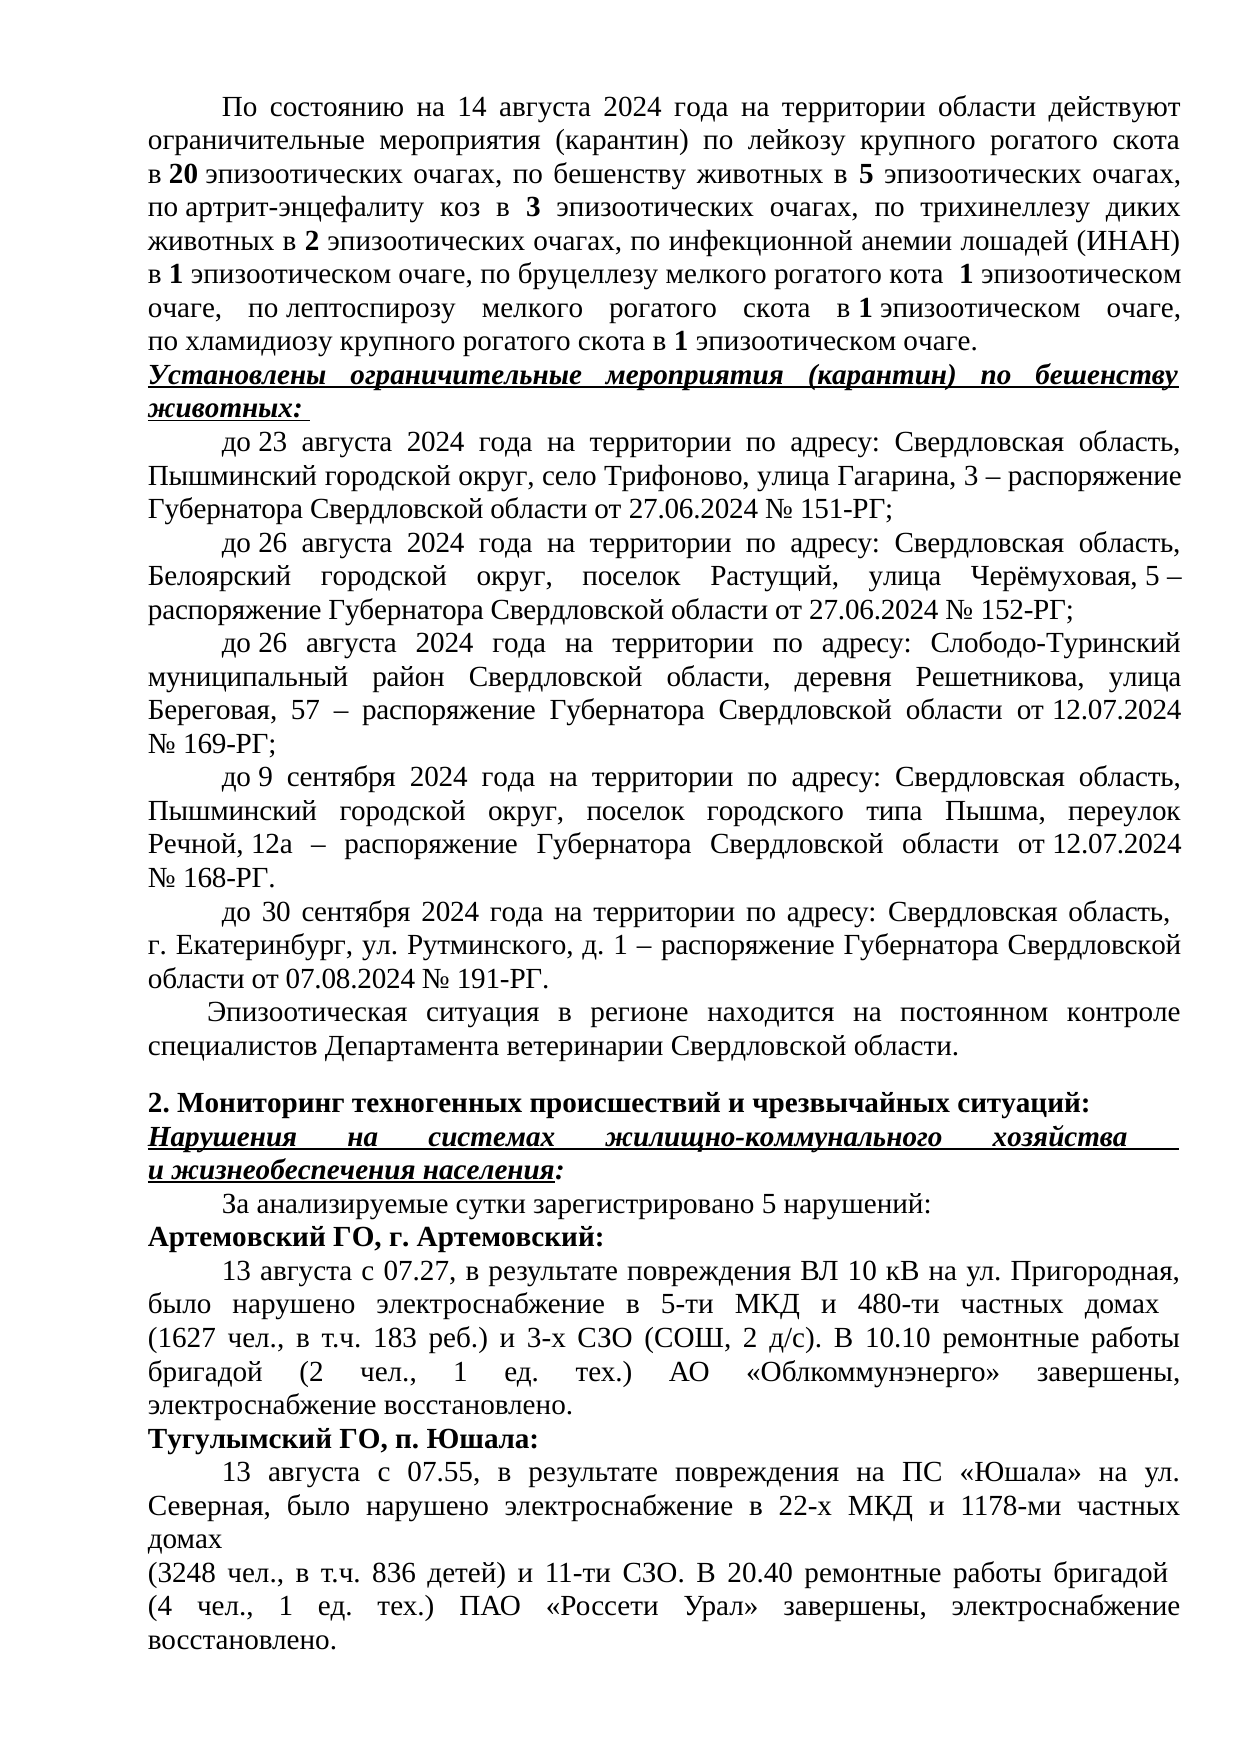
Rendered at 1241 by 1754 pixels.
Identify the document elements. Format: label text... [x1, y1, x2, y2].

text Нарушения на системах жилищно-коммунального хозяйства и жизнеобеспечения населения: [148, 1119, 1181, 1186]
text По состоянию на 14 августа 2024 года на территории области действуют ограничительные мероприятия (карантин) по лейкозу крупного рогатого скота в 20 эпизоотических очагах, по бешенству животных в 5 эпизоотических очагах, по артрит-энцефалиту коз в 3 эпизоотических очагах, по трихинеллезу диких животных в 2 эпизоотических очагах, по инфекционной анемии лошадей (ИНАН) в 1 эпизоотическом очаге, по бруцеллезу мелкого рогатого кота 1 эпизоотическом очаге, по лептоспирозу мелкого рогатого скота в 1 эпизоотическом очаге, по хламидиозу крупного рогатого скота в 1 эпизоотическом очаге. [148, 89, 1181, 357]
text 2. Мониторинг техногенных происшествий и чрезвычайных ситуаций: [148, 1085, 1181, 1119]
text Установлены ограничительные мероприятия (карантин) по бешенству животных: [148, 357, 1181, 424]
text до 23 августа 2024 года на территории по адресу: Свердловская область, Пышминский городской округ, село Трифоново, улица Гагарина, 3 – распоряжение Губернатора Свердловской области от 27.06.2024 № 151-РГ; [148, 424, 1181, 525]
text 13 августа с 07.55, в результате повреждения на ПС «Юшала» на ул. Северная, было нарушено электроснабжение в 22-х МКД и 1178-ми частных домах (3248 чел., в т.ч. 836 детей) и 11-ти СЗО. В 20.40 ремонтные работы бригадой (4 чел., 1 ед. тех.) ПАО «Россети Урал» завершены, электроснабжение восстановлено. [148, 1454, 1181, 1656]
text до 26 августа 2024 года на территории по адресу: Слободо-Туринский муниципальный район Свердловской области, деревня Решетникова, улица Береговая, 57 – распоряжение Губернатора Свердловской области от 12.07.2024 № 169-РГ; [148, 625, 1181, 759]
text 13 августа с 07.27, в результате повреждения ВЛ 10 кВ на ул. Пригородная, было нарушено электроснабжение в 5-ти МКД и 480-ти частных домах (1627 чел., в т.ч. 183 реб.) и 3-х СЗО (СОШ, 2 д/с). В 10.10 ремонтные работы бригадой (2 чел., 1 ед. тех.) АО «Облкоммунэнерго» завершены, электроснабжение восстановлено. [148, 1253, 1181, 1421]
text до 30 сентября 2024 года на территории по адресу: Свердловская область, г. Екатеринбург, ул. Рутминского, д. 1 – распоряжение Губернатора Свердловской области от 07.08.2024 № 191-РГ. [148, 894, 1181, 994]
text Эпизоотическая ситуация в регионе находится на постоянном контроле специалистов Департамента ветеринарии Свердловской области. [148, 994, 1181, 1061]
text до 9 сентября 2024 года на территории по адресу: Свердловская область, Пышминский городской округ, поселок городского типа Пышма, переулок Речной, 12а – распоряжение Губернатора Свердловской области от 12.07.2024 № 168-РГ. [148, 759, 1181, 894]
text Тугулымский ГО, п. Юшала: [148, 1421, 1181, 1454]
text За анализируемые сутки зарегистрировано 5 нарушений: [148, 1186, 1181, 1219]
text Артемовский ГО, г. Артемовский: [148, 1219, 1181, 1253]
text до 26 августа 2024 года на территории по адресу: Свердловская область, Белоярский городской округ, поселок Растущий, улица Черёмуховая, 5 – распоряжение Губернатора Свердловской области от 27.06.2024 № 152-РГ; [148, 525, 1181, 625]
